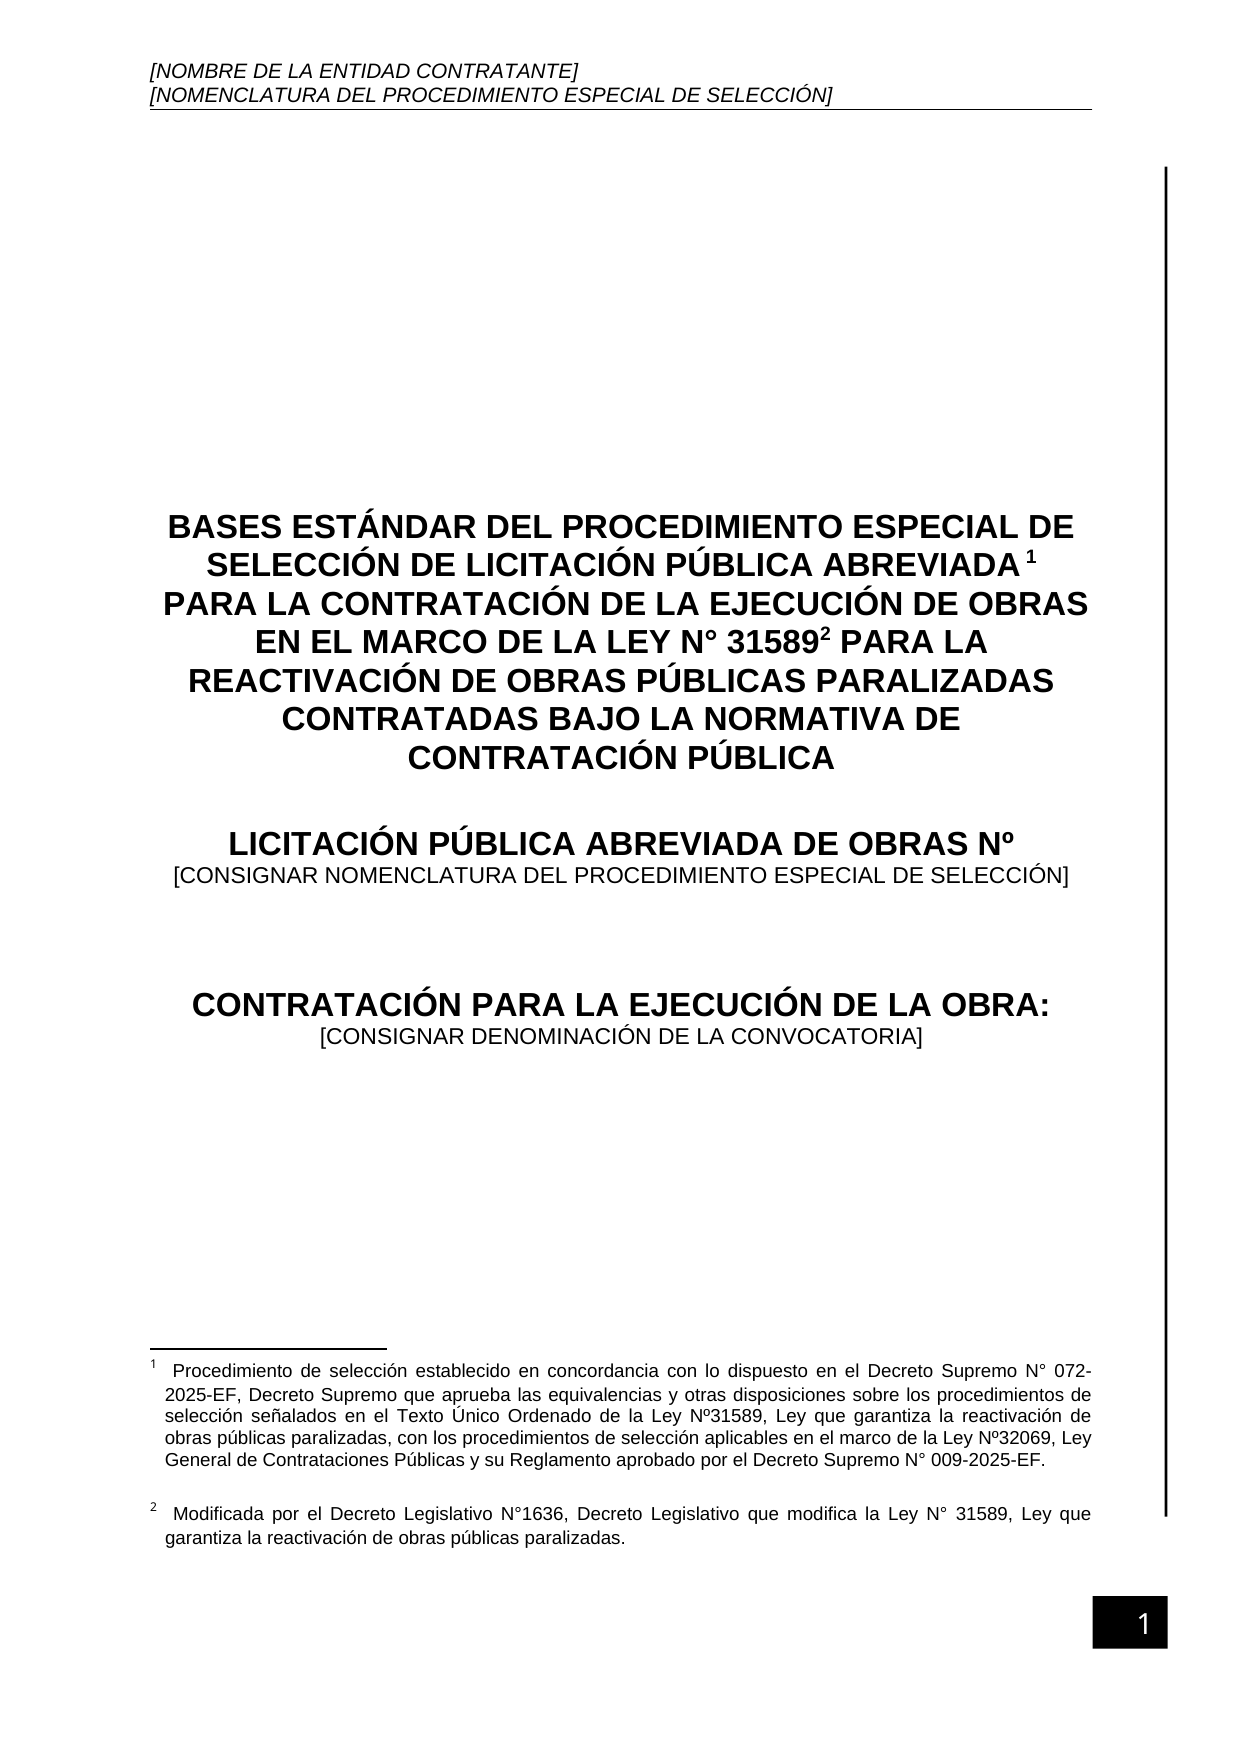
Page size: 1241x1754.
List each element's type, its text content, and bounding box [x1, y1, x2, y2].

text PARA LA CONTRATACIÓN DE LA EJECUCIÓN DE OBRAS EN EL MARCO DE LA LEY N° 31589 PARA LA REACTIVACIÓN DE OBRAS PÚBLICAS PARALIZADAS CONTRATADAS BAJO LA NORMATIVA DE CONTRATACIÓN PÚBLICA [150, 584, 1092, 776]
text [CONSIGNAR DENOMINACIÓN DE LA CONVOCATORIA] [150, 1023, 1092, 1049]
text LICITACIÓN PÚBLICA ABREVIADA DE OBRAS Nº [150, 824, 1092, 862]
text CONTRATACIÓN PARA LA EJECUCIÓN DE LA OBRA: [150, 985, 1092, 1023]
text [CONSIGNAR NOMENCLATURA DEL PROCEDIMIENTO ESPECIAL DE SELECCIÓN] [150, 862, 1092, 889]
text BASES ESTÁNDAR DEL PROCEDIMIENTO ESPECIAL DE SELECCIÓN DE LICITACIÓN PÚBLICA ABREVIADA [150, 507, 1092, 584]
